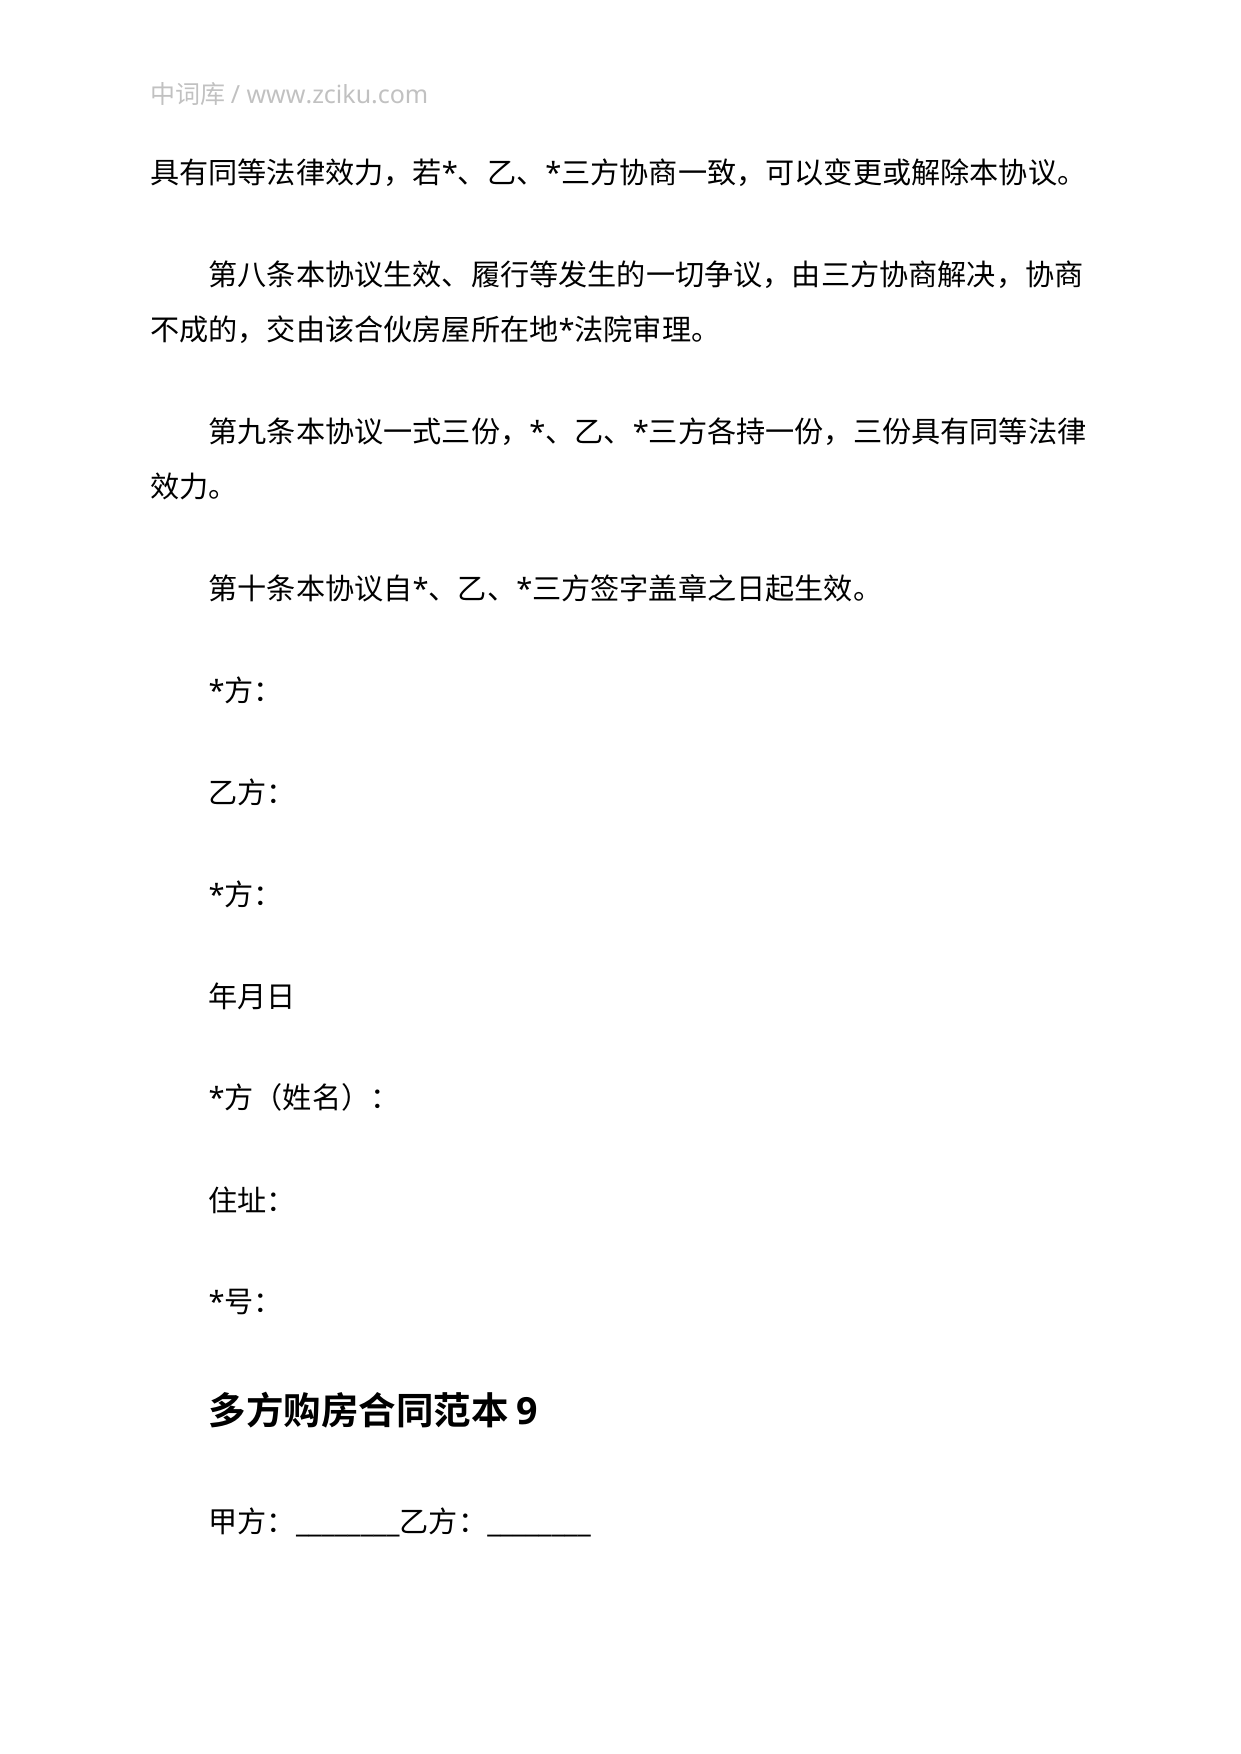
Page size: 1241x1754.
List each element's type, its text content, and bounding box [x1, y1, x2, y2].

text 住址： [150, 1177, 1090, 1219]
text *方： [150, 871, 1090, 914]
text 乙方： [150, 769, 1090, 812]
text 多方购房合同范本9 [150, 1381, 1090, 1435]
text 第八条本协议生效、履行等发生的一切争议，由三方协商解决，协商不成的，交由该合伙房屋所在地*法院审理。 [150, 252, 1090, 349]
text *号： [150, 1279, 1090, 1321]
text *方： [150, 668, 1090, 710]
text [150, 150, 1090, 192]
text 甲方：________乙方：________ [150, 1498, 1090, 1541]
text 第九条本协议一式三份，*、乙、*三方各持一份，三份具有同等法律效力。 [150, 409, 1090, 506]
text 第十条本协议自*、乙、*三方签字盖章之日起生效。 [150, 566, 1090, 608]
text 年月日 [150, 973, 1090, 1016]
text *方（姓名）： [150, 1075, 1090, 1117]
